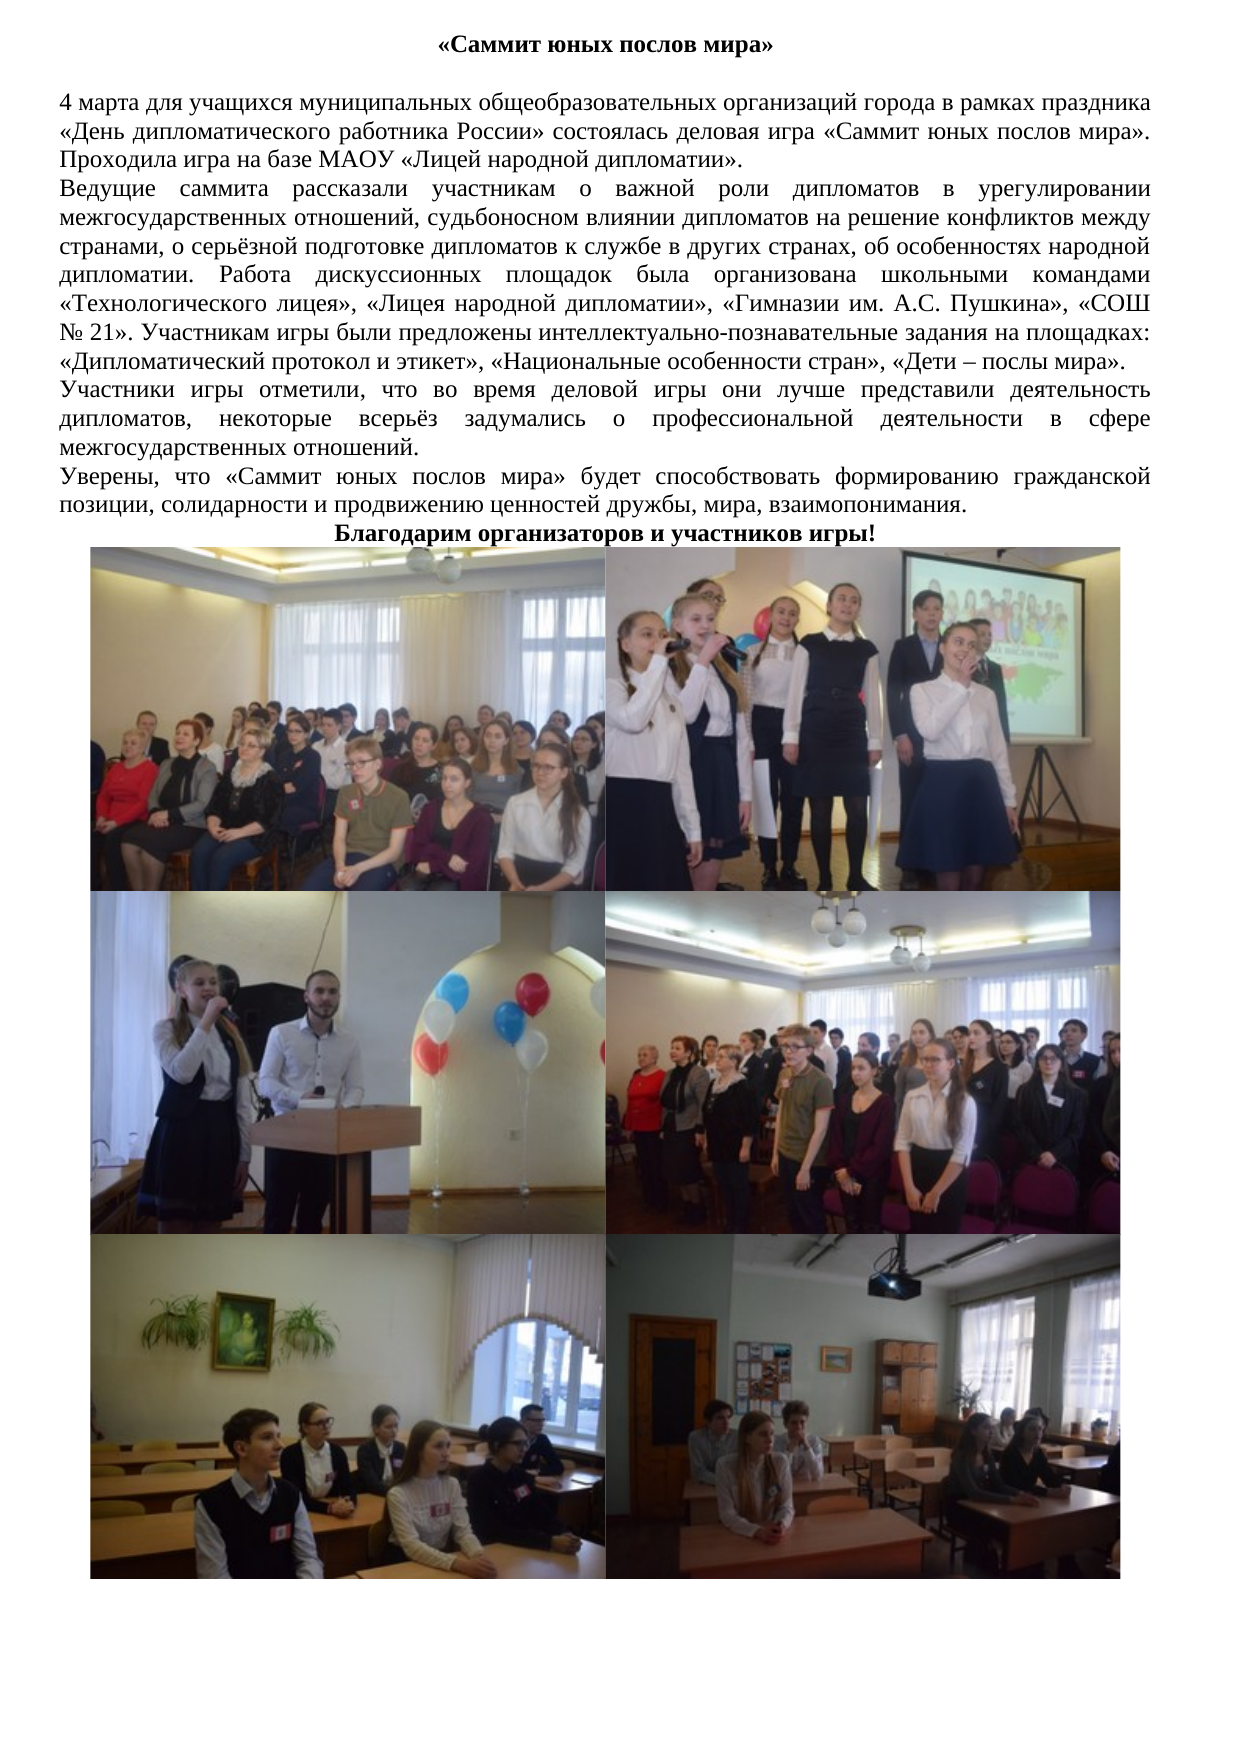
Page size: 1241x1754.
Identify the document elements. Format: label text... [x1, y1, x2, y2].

picture [90, 547, 1121, 1579]
text Благодарим организаторов и участников игры! [59, 518, 1152, 547]
text Ведущие саммита рассказали участникам о важной роли дипломатов в урегулировании межгосударственных отношений, судьбоносном влиянии дипломатов на решение конфликтов между странами, о серьёзной подготовке дипломатов к службе в других странах, об особенностях народной дипломатии. Работа дискуссионных площадок была организована школьными командами «Технологического лицея», «Лицея народной дипломатии», «Гимназии им. А.С. Пушкина», «СОШ № 21». Участникам игры были предложены интеллектуально-познавательные задания на площадках: «Дипломатический протокол и этикет», «Национальные особенности стран», «Дети – послы мира». [59, 173, 1152, 374]
text «Саммит юных послов мира» [59, 29, 1152, 58]
text Участники игры отметили, что во время деловой игры они лучше представили деятельность дипломатов, некоторые всерьёз задумались о профессиональной деятельности в сфере межгосударственных отношений. [59, 374, 1152, 461]
text 4 марта для учащихся муниципальных общеобразовательных организаций города в рамках праздника «День дипломатического работника России» состоялась деловая игра «Саммит юных послов мира». Проходила игра на базе МАОУ «Лицей народной дипломатии». [59, 87, 1152, 173]
text Уверены, что «Саммит юных послов мира» будет способствовать формированию гражданской позиции, солидарности и продвижению ценностей дружбы, мира, взаимопонимания. [59, 461, 1152, 518]
